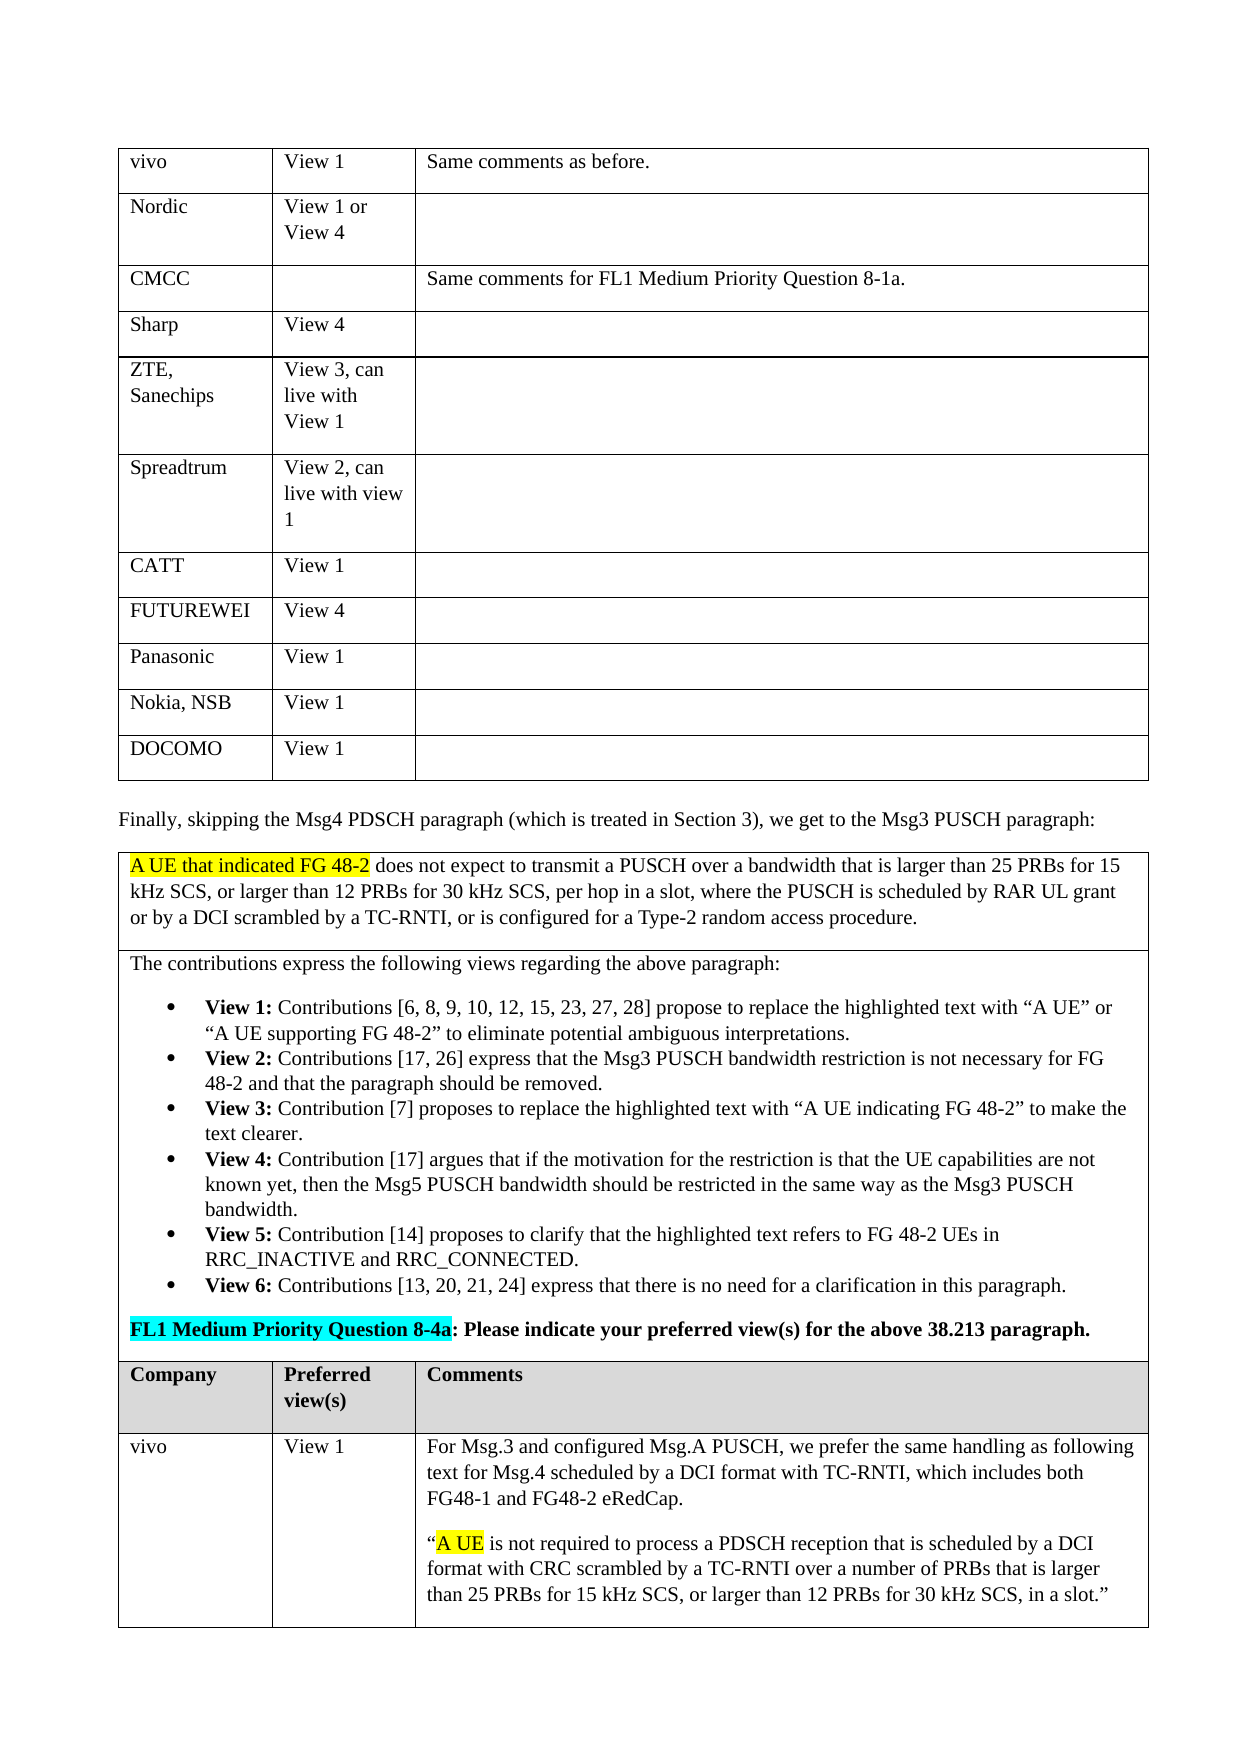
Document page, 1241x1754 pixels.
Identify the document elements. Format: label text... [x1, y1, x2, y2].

table_cell View 1 [273, 149, 415, 193]
table_cell Same comments for FL1 Medium Priority Question 8-1a. [416, 266, 1148, 311]
table_cell [416, 690, 1148, 734]
table_cell For Msg.3 and configured Msg.A PUSCH, we prefer the same handling as following text for Msg.4 scheduled by a DCI format with TC-RNTI, which includes both FG48-1 and FG48-2 eRedCap. “A UE is not required to process a PDSCH reception that is scheduled by a DCI format with CRC scrambled by a TC-RNTI over a number of PRBs that is larger than 25 PRBs for 15 kHz SCS, or larger than 12 PRBs for 30 kHz SCS, in a slot.” [416, 1434, 1148, 1627]
table_cell FUTUREWEI [119, 598, 272, 643]
table_cell CMCC [119, 266, 272, 311]
table_cell The contributions express the following views regarding the above paragraph: View 1: Contributions [6, 8, 9, 10, 12, 15, 23, 27, 28] propose to replace the highlighted text with “A UE” or “A UE supporting FG 48-2” to eliminate potential ambiguous interpretations. View 2: Contributions [17, 26] express that the Msg3 PUSCH bandwidth restriction is not necessary for FG 48-2 and that the paragraph should be removed. View 3: Contribution [7] proposes to replace the highlighted text with “A UE indicating FG 48-2” to make the text clearer. View 4: Contribution [17] argues that if the motivation for the restriction is that the UE capabilities are not known yet, then the Msg5 PUSCH bandwidth should be restricted in the same way as the Msg3 PUSCH bandwidth. View 5: Contribution [14] proposes to clarify that the highlighted text refers to FG 48-2 UEs in RRC_INACTIVE and RRC_CONNECTED. View 6: Contributions [13, 20, 21, 24] express that there is no need for a clarification in this paragraph. FL1 Medium Priority Question 8-4a: Please indicate your preferred view(s) for the above 38.213 paragraph. [119, 951, 1148, 1361]
table_cell [416, 358, 1148, 454]
table_cell [416, 194, 1148, 265]
table_cell Company [119, 1362, 272, 1433]
table_cell View 3, can live with View 1 [273, 358, 415, 454]
table_cell Comments [416, 1362, 1148, 1433]
table_cell View 2, can live with view 1 [273, 455, 415, 552]
table_cell [416, 736, 1148, 780]
table_cell [416, 553, 1148, 597]
table_cell [416, 598, 1148, 643]
table_cell View 1 [273, 690, 415, 734]
table_cell vivo [119, 149, 272, 193]
table_cell View 1 or View 4 [273, 194, 415, 265]
table_cell View 1 [273, 736, 415, 780]
table_cell [416, 312, 1148, 356]
table_cell View 4 [273, 312, 415, 356]
table_cell Preferred view(s) [273, 1362, 415, 1433]
table_cell View 4 [273, 598, 415, 643]
table_cell Same comments as before. [416, 149, 1148, 193]
table_cell [416, 455, 1148, 552]
table_cell Nordic [119, 194, 272, 265]
table_cell CATT [119, 553, 272, 597]
table_cell DOCOMO [119, 736, 272, 780]
table_cell Nokia, NSB [119, 690, 272, 734]
text Finally, skipping the Msg4 PDSCH paragraph (which is treated in Section 3), we get to the Msg3 PUSCH paragraph: [118, 781, 1122, 831]
table_header A UE that indicated FG 48-2 does not expect to transmit a PUSCH over a bandwidth that is larger than 25 PRBs for 15 kHz SCS, or larger than 12 PRBs for 30 kHz SCS, per hop in a slot, where the PUSCH is scheduled by RAR UL grant or by a DCI scrambled by a TC-RNTI, or is configured for a Type-2 random access procedure. [119, 853, 1148, 949]
table_cell ZTE, Sanechips [119, 358, 272, 454]
table_cell View 1 [273, 553, 415, 597]
table_cell Spreadtrum [119, 455, 272, 552]
table_cell [416, 644, 1148, 689]
table_cell Panasonic [119, 644, 272, 689]
table_cell vivo [119, 1434, 272, 1627]
table_cell [273, 266, 415, 311]
table_cell Sharp [119, 312, 272, 356]
table_cell View 1 [273, 1434, 415, 1627]
table_cell View 1 [273, 644, 415, 689]
